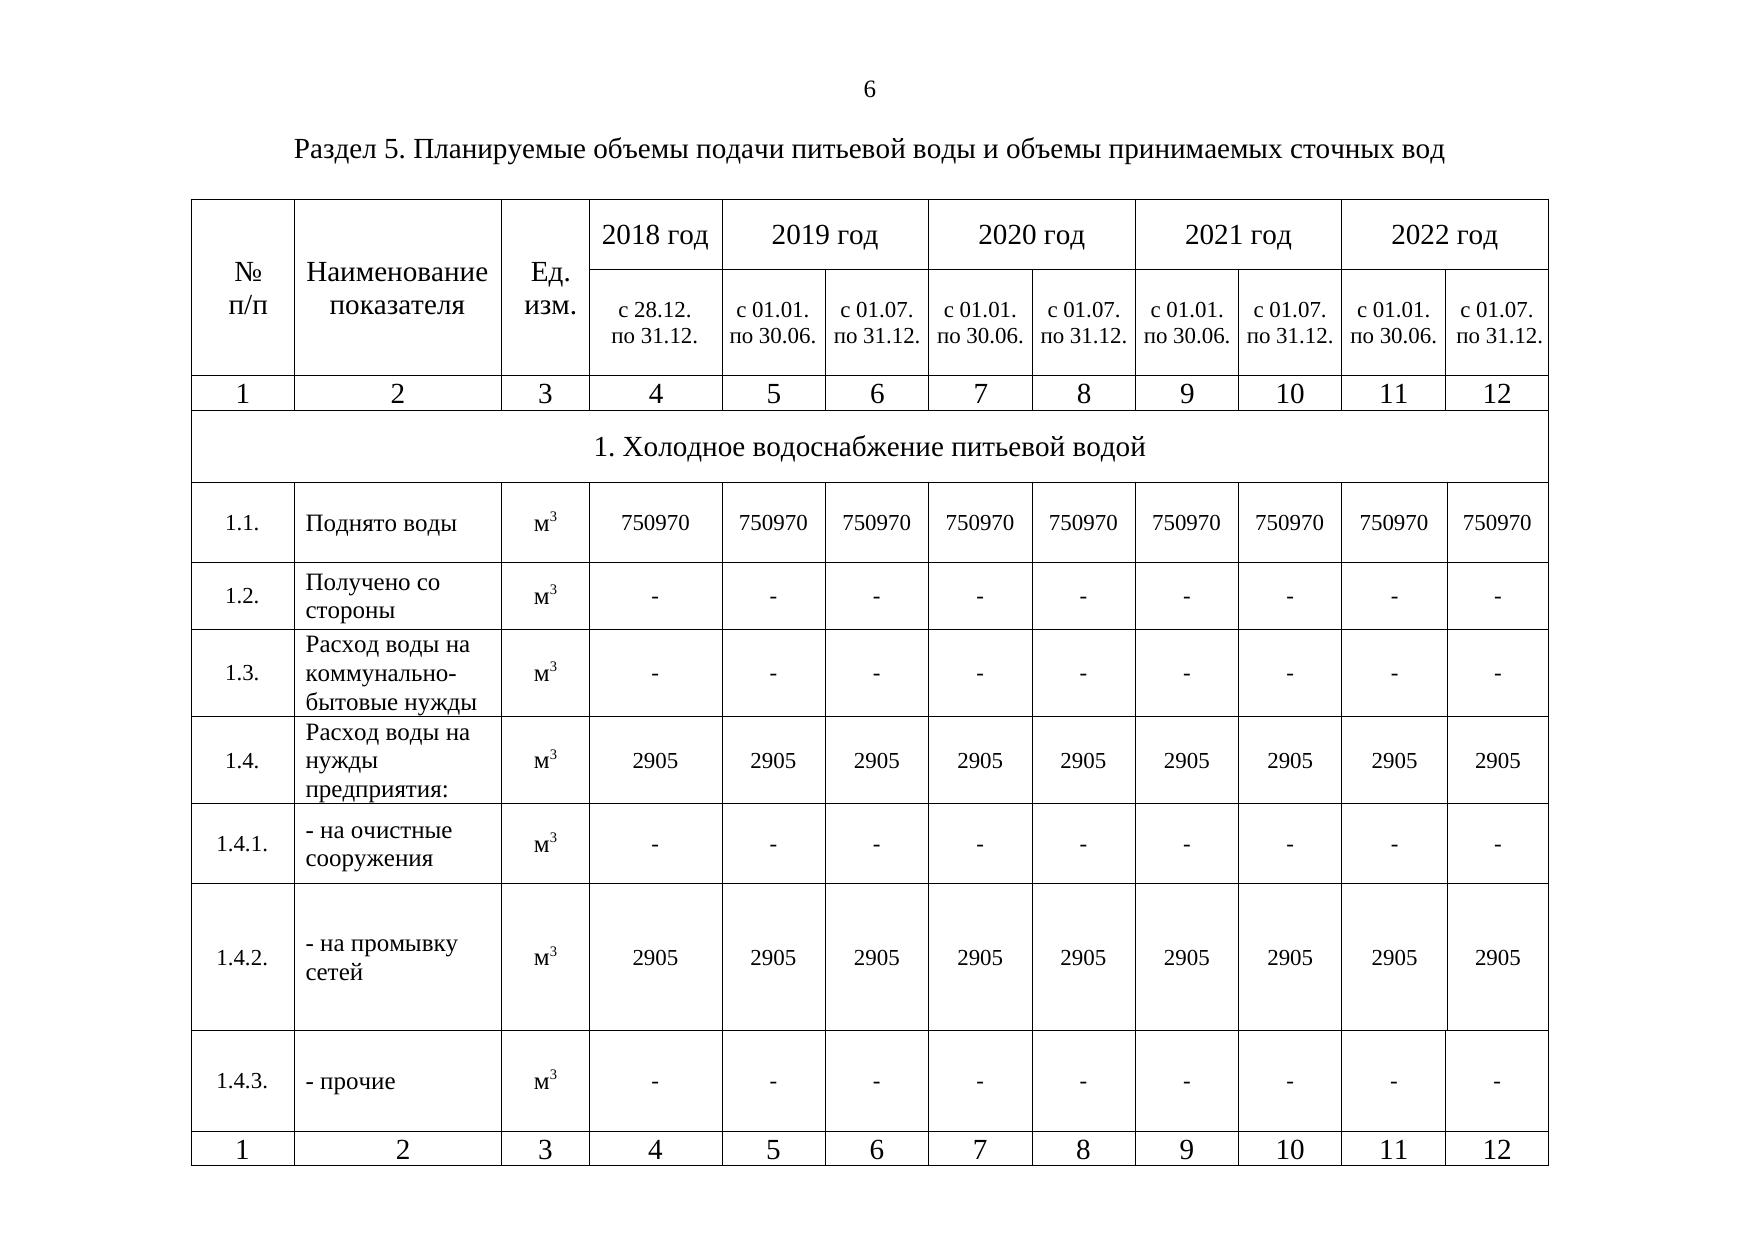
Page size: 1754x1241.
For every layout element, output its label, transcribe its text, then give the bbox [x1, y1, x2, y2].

table_cell 2905 [590, 884, 722, 1029]
table_cell 1.4. [192, 717, 294, 803]
table_cell - [1136, 1031, 1238, 1131]
table_cell 2905 [826, 884, 928, 1029]
table_cell 2905 [1239, 717, 1341, 803]
table_cell 4 [590, 376, 722, 409]
table_header Ед. изм. [502, 200, 589, 375]
table_cell 2905 [1342, 884, 1447, 1029]
table_cell - [1136, 630, 1238, 716]
table_cell 4 [590, 1132, 722, 1165]
table_cell - [1239, 630, 1341, 716]
table_cell 2905 [1448, 717, 1548, 803]
table_cell - [1239, 563, 1341, 628]
table_cell - [1239, 804, 1341, 883]
table_cell - [1136, 804, 1238, 883]
table_cell - [826, 1031, 928, 1131]
table_cell - [590, 563, 722, 628]
table_cell 2905 [1033, 717, 1135, 803]
table_cell м3 [502, 630, 589, 716]
table_cell 11 [1342, 1132, 1445, 1165]
table_cell 750970 [590, 483, 722, 562]
table_cell - [590, 1031, 722, 1131]
table_cell 1.1. [192, 483, 294, 562]
table_cell - [826, 804, 928, 883]
table_header № п/п [192, 200, 294, 375]
table_cell 1.2. [192, 563, 294, 628]
table_cell 5 [723, 376, 825, 409]
table_cell - [723, 804, 825, 883]
table_cell - [723, 563, 825, 628]
text Раздел 5. Планируемые объемы подачи питьевой воды и объемы принимаемых сточных вод [74, 131, 1665, 165]
table_header 2021 год [1136, 200, 1341, 268]
table_cell 2905 [723, 717, 825, 803]
table_cell - [1033, 1031, 1135, 1131]
table_cell м3 [502, 884, 589, 1029]
table_cell - [1239, 1031, 1341, 1131]
table_cell Расход воды на коммунально-бытовые нужды [295, 630, 501, 716]
table_cell - [1136, 563, 1238, 628]
table_cell - [929, 630, 1032, 716]
table_cell м3 [502, 483, 589, 562]
table_cell 12 [1446, 376, 1548, 409]
table_cell - [1448, 630, 1548, 716]
table_cell 750970 [1033, 483, 1135, 562]
table_cell с 01.01. по 30.06. [723, 270, 825, 375]
table_cell 2 [295, 376, 501, 409]
table_cell 11 [1342, 376, 1445, 409]
table_cell - [826, 563, 928, 628]
table_cell с 01.07. по 31.12. [826, 270, 928, 375]
table_cell 2905 [1239, 884, 1341, 1029]
table_cell 7 [929, 1132, 1032, 1165]
table_cell - [929, 1031, 1032, 1131]
table_cell 750970 [826, 483, 928, 562]
table_cell - [1448, 563, 1548, 628]
table_cell 10 [1239, 1132, 1341, 1165]
table_cell - [590, 630, 722, 716]
table_cell 750970 [929, 483, 1032, 562]
table_cell - [1446, 1031, 1548, 1131]
table_cell 2905 [826, 717, 928, 803]
table_cell 750970 [723, 483, 825, 562]
table_cell - [1033, 630, 1135, 716]
table_cell - [590, 804, 722, 883]
table_cell 6 [826, 376, 928, 409]
table_cell с 01.07. по 31.12. [1446, 270, 1548, 375]
table_cell м3 [502, 717, 589, 803]
table_cell - [723, 630, 825, 716]
table_cell Получено со стороны [295, 563, 501, 628]
table_cell 3 [502, 376, 589, 409]
table_cell 750970 [1448, 483, 1548, 562]
table_header 2022 год [1342, 200, 1548, 268]
table_cell с 01.01. по 30.06. [1136, 270, 1238, 375]
table_cell - прочие [295, 1031, 501, 1131]
table_cell - на промывку сетей [295, 884, 501, 1029]
table_cell 2905 [929, 884, 1032, 1029]
table_cell 750970 [1342, 483, 1447, 562]
table_cell 2905 [1136, 884, 1238, 1029]
table_cell 2905 [590, 717, 722, 803]
table_cell 2905 [1033, 884, 1135, 1029]
table_cell 2905 [1448, 884, 1548, 1029]
table_cell - [1342, 630, 1447, 716]
table_cell 1 [192, 1132, 294, 1165]
table_cell 750970 [1239, 483, 1341, 562]
table_cell 750970 [1136, 483, 1238, 562]
table_cell - [929, 804, 1032, 883]
table_cell 2905 [929, 717, 1032, 803]
table_cell 9 [1136, 376, 1238, 409]
table_header Наименование показателя [295, 200, 501, 375]
table_cell - [1033, 804, 1135, 883]
table_cell 8 [1033, 1132, 1135, 1165]
table_cell 2 [295, 1132, 501, 1165]
table_cell 6 [826, 1132, 928, 1165]
table_header 2018 год [590, 200, 722, 268]
table_cell с 01.01. по 30.06. [1342, 270, 1445, 375]
table_cell 2905 [1136, 717, 1238, 803]
table_cell - [1342, 1031, 1445, 1131]
table_cell Поднято воды [295, 483, 501, 562]
table_cell - [1342, 563, 1447, 628]
table_cell с 28.12. по 31.12. [590, 270, 722, 375]
table_cell м3 [502, 804, 589, 883]
table_cell 5 [723, 1132, 825, 1165]
table_cell с 01.07. по 31.12. [1033, 270, 1135, 375]
table_cell 2905 [1342, 717, 1447, 803]
table_cell с 01.01. по 30.06. [929, 270, 1032, 375]
table_cell 7 [929, 376, 1032, 409]
table_cell - [723, 1031, 825, 1131]
table_cell 1.4.1. [192, 804, 294, 883]
table_header 2019 год [723, 200, 928, 268]
table_cell 3 [502, 1132, 589, 1165]
table_cell - [1033, 563, 1135, 628]
table_cell - [1342, 804, 1447, 883]
table_header 2020 год [929, 200, 1135, 268]
table_cell - на очистные сооружения [295, 804, 501, 883]
table_cell 1.4.2. [192, 884, 294, 1029]
table_cell м3 [502, 563, 589, 628]
table_cell - [826, 630, 928, 716]
table_cell 1.4.3. [192, 1031, 294, 1131]
table_cell м3 [502, 1031, 589, 1131]
table_cell 1. Холодное водоснабжение питьевой водой [192, 411, 1548, 482]
table_cell 8 [1033, 376, 1135, 409]
table_cell 1.3. [192, 630, 294, 716]
table_cell с 01.07. по 31.12. [1239, 270, 1341, 375]
table_cell - [1448, 804, 1548, 883]
table_cell 10 [1239, 376, 1341, 409]
table_cell Расход воды на нужды предприятия: [295, 717, 501, 803]
table_cell - [929, 563, 1032, 628]
table_cell 12 [1446, 1132, 1548, 1165]
table_cell 2905 [723, 884, 825, 1029]
table_cell 1 [192, 376, 294, 409]
table_cell 9 [1136, 1132, 1238, 1165]
